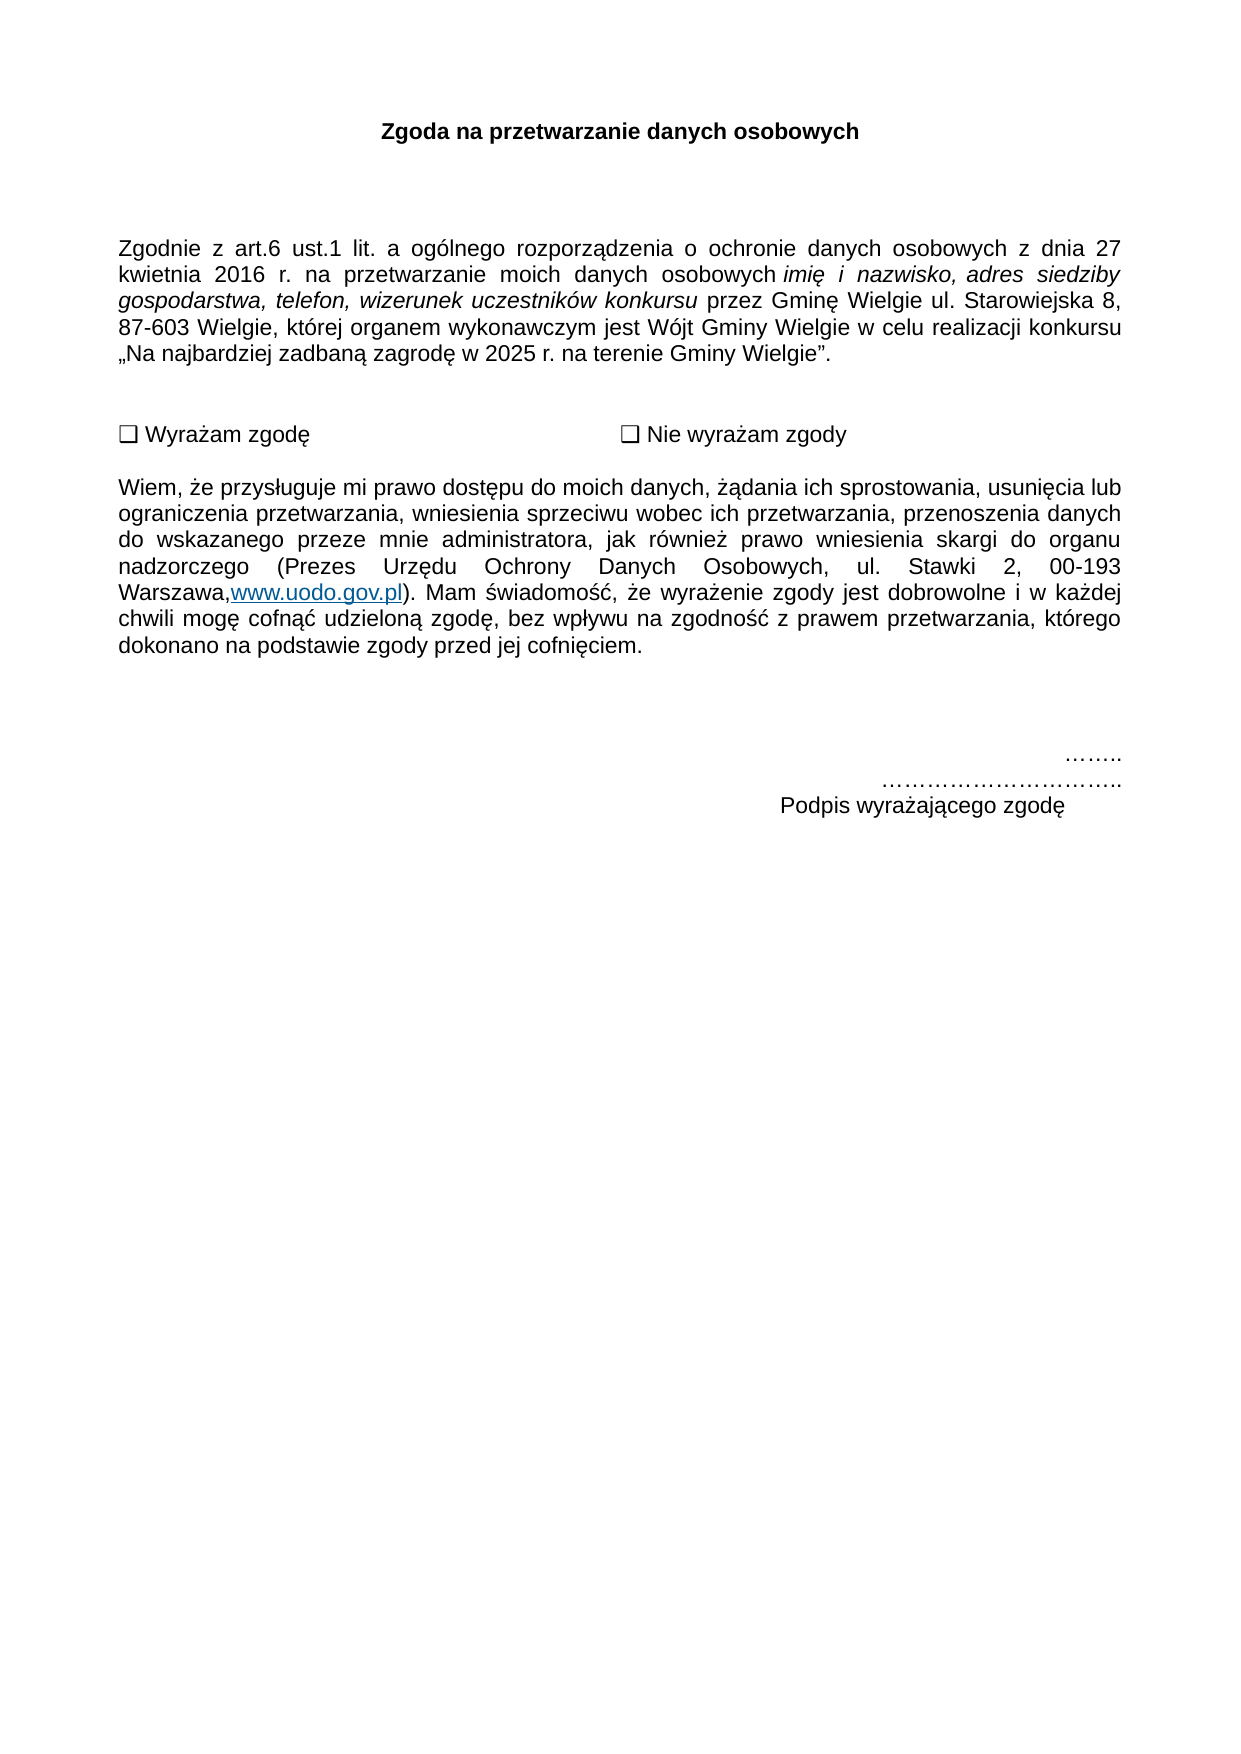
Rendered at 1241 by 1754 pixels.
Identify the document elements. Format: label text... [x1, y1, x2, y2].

text Zgoda na przetwarzanie danych osobowych [118, 118, 1122, 144]
table_header ❑ Wyrażam zgodę [118, 419, 620, 447]
table_header ❑ Nie wyrażam zgody [620, 419, 1121, 447]
text Wiem, że przysługuje mi prawo dostępu do moich danych, żądania ich sprostowania, usunięcia lub ograniczenia przetwarzania, wniesienia sprzeciwu wobec ich przetwarzania, przenoszenia danych do wskazanego przeze mnie administratora, jak również prawo wniesienia skargi do organu nadzorczego (Prezes Urzędu Ochrony Danych Osobowych, ul. Stawki 2, 00-193 Warszawa,www.uodo.gov.pl). Mam świadomość, że wyrażenie zgody jest dobrowolne i w każdej chwili mogę cofnąć udzieloną zgodę, bez wpływu na zgodność z prawem przetwarzania, którego dokonano na podstawie zgody przed jej cofnięciem. [118, 474, 1122, 658]
text Zgodnie z art.6 ust.1 lit. a ogólnego rozporządzenia o ochronie danych osobowych z dnia 27 kwietnia 2016 r. na przetwarzanie moich danych osobowych imię i nazwisko, adres siedziby gospodarstwa, telefon, wizerunek uczestników konkursu przez Gminę Wielgie ul. Starowiejska 8, 87-603 Wielgie, której organem wykonawczym jest Wójt Gminy Wielgie w celu realizacji konkursu „Na najbardziej zadbaną zagrodę w 2025 r. na terenie Gminy Wielgie”. [118, 235, 1122, 366]
text Podpis wyrażającego zgodę [118, 792, 1122, 819]
text ……..………………………….. [118, 739, 1122, 792]
